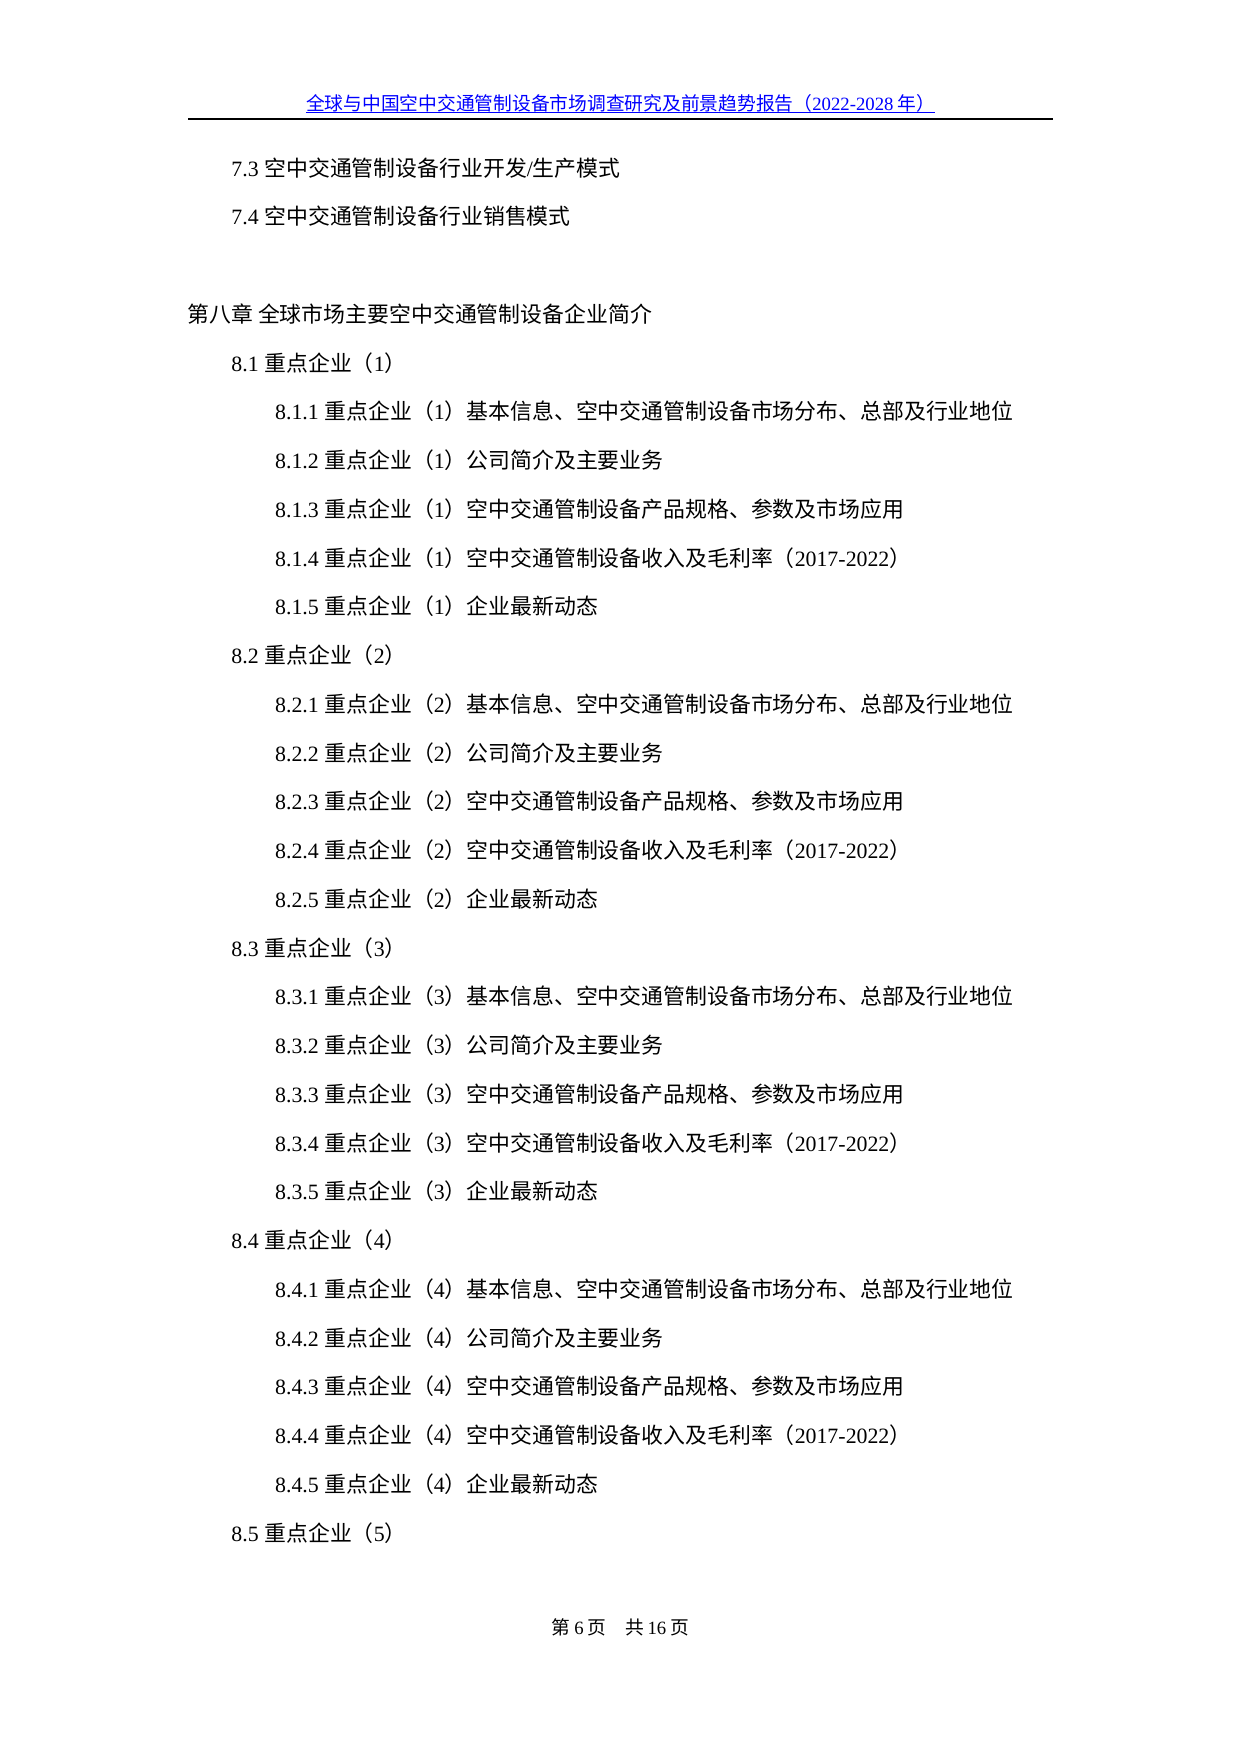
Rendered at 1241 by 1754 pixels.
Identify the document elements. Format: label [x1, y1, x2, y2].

text [187, 150, 1053, 1548]
